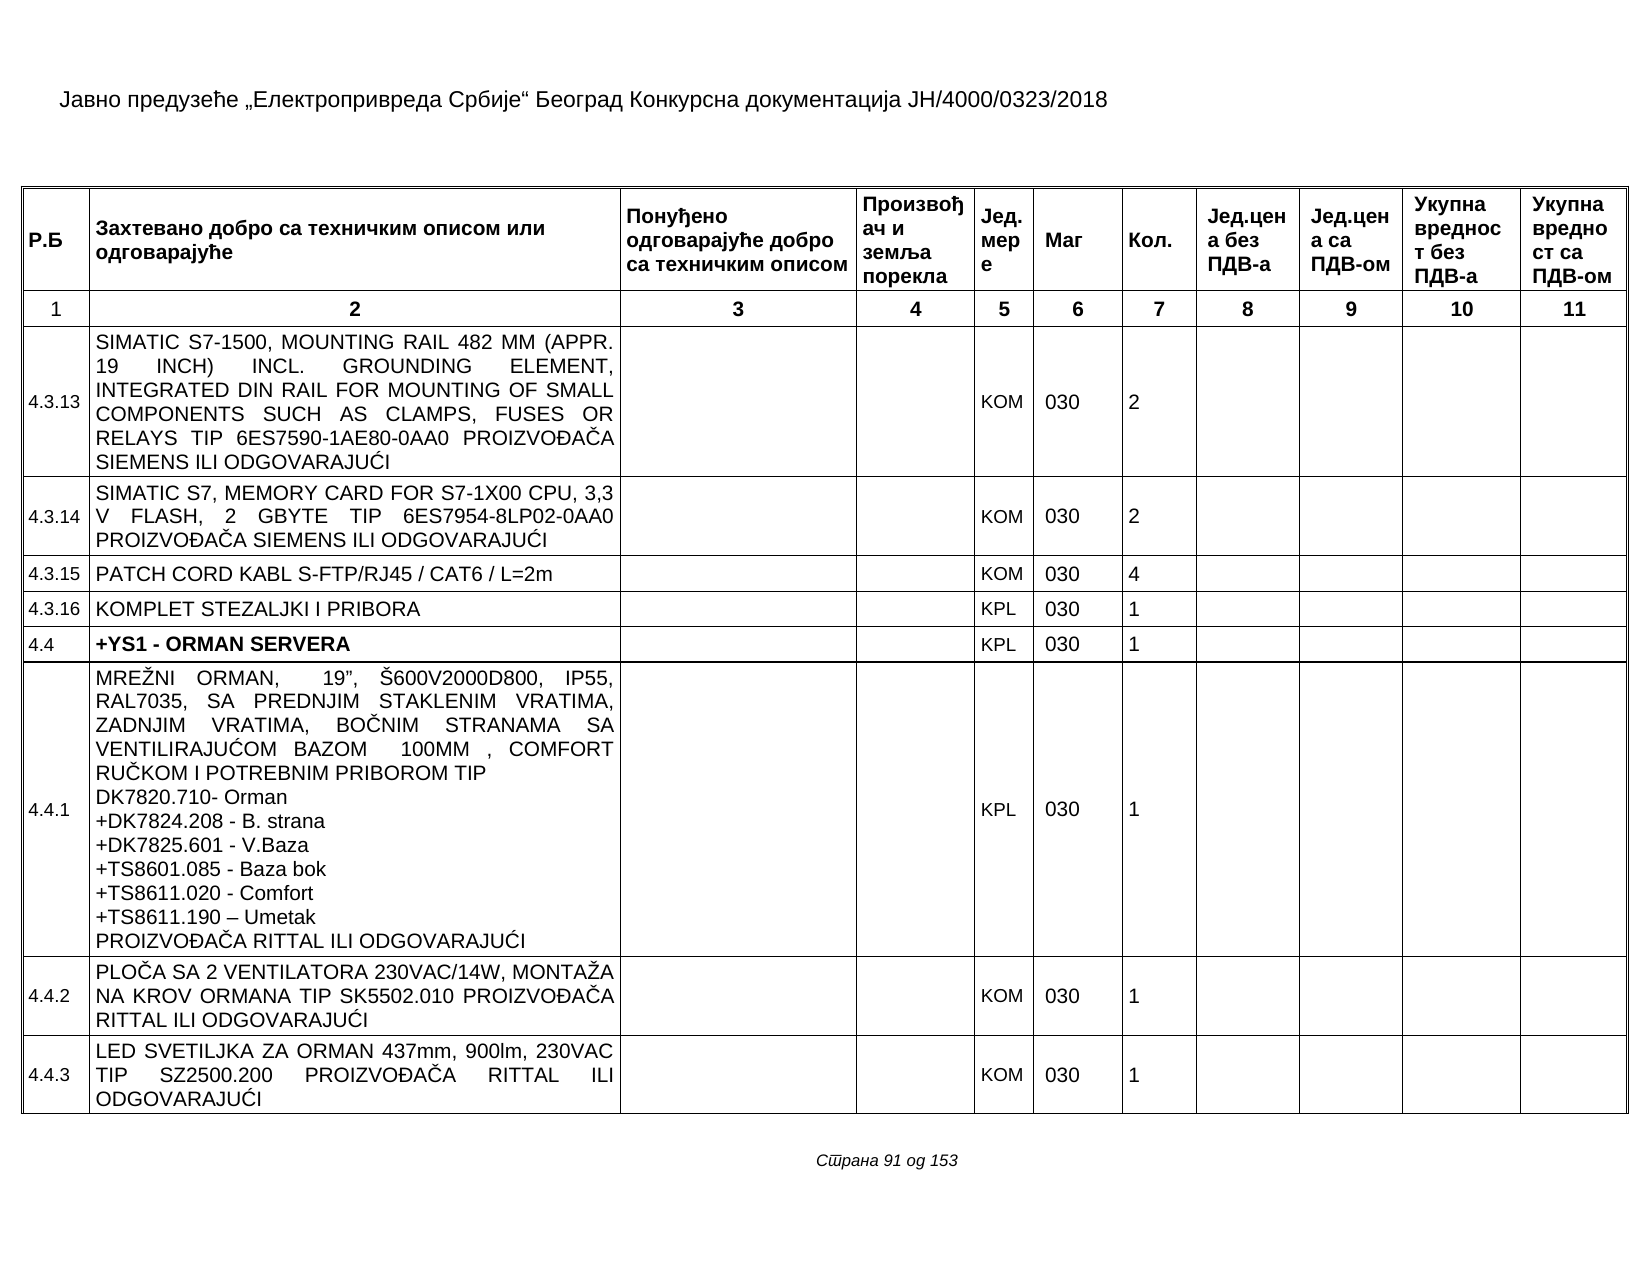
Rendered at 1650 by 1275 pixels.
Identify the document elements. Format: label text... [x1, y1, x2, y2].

table_cell 2 [90, 291, 620, 326]
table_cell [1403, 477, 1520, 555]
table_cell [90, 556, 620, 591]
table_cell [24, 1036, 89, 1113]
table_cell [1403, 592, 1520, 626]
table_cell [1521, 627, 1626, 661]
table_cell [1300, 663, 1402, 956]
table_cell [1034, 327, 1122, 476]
table_cell 5 [975, 291, 1033, 326]
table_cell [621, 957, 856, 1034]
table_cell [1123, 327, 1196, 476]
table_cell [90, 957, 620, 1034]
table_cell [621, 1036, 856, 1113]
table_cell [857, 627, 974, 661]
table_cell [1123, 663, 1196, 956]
table_cell 8 [1197, 291, 1299, 326]
table_cell 7 [1123, 291, 1196, 326]
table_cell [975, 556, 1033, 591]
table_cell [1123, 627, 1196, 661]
table_header Јед. мере [975, 189, 1033, 290]
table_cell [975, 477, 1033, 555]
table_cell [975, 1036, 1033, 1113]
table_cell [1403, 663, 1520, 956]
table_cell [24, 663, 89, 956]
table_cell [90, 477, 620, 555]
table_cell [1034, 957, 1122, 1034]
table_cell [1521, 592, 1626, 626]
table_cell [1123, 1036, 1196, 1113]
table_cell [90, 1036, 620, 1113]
table_cell 6 [1034, 291, 1122, 326]
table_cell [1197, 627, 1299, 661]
table_header Р.Б [24, 189, 89, 290]
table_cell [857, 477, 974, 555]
table_header Укупна вредност без ПДВ-а [1403, 189, 1520, 290]
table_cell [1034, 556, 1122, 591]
table_cell 10 [1403, 291, 1520, 326]
table_cell 4 [857, 291, 974, 326]
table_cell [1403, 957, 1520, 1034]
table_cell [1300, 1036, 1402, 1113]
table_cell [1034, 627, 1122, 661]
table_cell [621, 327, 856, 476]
table_cell 3 [621, 291, 856, 326]
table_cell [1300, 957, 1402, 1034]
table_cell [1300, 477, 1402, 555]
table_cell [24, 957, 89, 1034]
table_cell 1 [24, 291, 89, 326]
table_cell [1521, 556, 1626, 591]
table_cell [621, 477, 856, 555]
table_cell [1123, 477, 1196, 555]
table_header Кол. [1123, 189, 1196, 290]
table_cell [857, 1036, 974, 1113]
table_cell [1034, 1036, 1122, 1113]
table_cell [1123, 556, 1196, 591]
table_header Јед.цена без ПДВ-а [1197, 189, 1299, 290]
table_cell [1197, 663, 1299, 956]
table_header Јед.цена са ПДВ-ом [1300, 189, 1402, 290]
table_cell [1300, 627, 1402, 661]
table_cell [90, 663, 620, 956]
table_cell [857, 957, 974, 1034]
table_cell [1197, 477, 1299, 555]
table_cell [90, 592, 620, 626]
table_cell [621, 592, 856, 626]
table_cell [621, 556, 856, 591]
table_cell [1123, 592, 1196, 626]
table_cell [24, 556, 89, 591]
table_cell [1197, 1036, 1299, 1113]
table_cell 11 [1521, 291, 1626, 326]
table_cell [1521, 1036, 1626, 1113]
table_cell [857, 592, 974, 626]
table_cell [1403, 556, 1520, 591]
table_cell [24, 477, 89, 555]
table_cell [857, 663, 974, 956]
table_cell 9 [1300, 291, 1402, 326]
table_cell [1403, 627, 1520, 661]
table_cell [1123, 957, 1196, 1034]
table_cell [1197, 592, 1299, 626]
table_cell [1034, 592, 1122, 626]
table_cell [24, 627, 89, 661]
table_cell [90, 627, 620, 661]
table_header Захтевано добро са техничким описом или одговарајуће [90, 189, 620, 290]
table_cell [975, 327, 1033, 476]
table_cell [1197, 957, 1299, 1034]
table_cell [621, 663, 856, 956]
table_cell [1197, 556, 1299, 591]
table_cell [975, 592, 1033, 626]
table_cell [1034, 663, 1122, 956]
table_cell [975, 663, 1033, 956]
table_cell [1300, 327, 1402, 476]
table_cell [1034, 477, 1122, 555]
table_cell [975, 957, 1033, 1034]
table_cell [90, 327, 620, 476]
table_header Произвођач и земља порекла [857, 189, 974, 290]
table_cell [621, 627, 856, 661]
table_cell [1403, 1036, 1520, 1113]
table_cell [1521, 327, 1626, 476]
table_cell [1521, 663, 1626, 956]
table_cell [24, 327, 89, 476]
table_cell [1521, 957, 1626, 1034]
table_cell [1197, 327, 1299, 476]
table_header Маг [1034, 189, 1122, 290]
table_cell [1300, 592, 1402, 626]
table_header Понуђено одговарајуће добро са техничким описом [621, 189, 856, 290]
table_header Укупна вредност са ПДВ-ом [1521, 189, 1626, 290]
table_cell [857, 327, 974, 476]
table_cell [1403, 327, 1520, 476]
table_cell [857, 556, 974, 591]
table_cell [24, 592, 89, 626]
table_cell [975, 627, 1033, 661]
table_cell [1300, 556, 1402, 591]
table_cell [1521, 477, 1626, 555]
